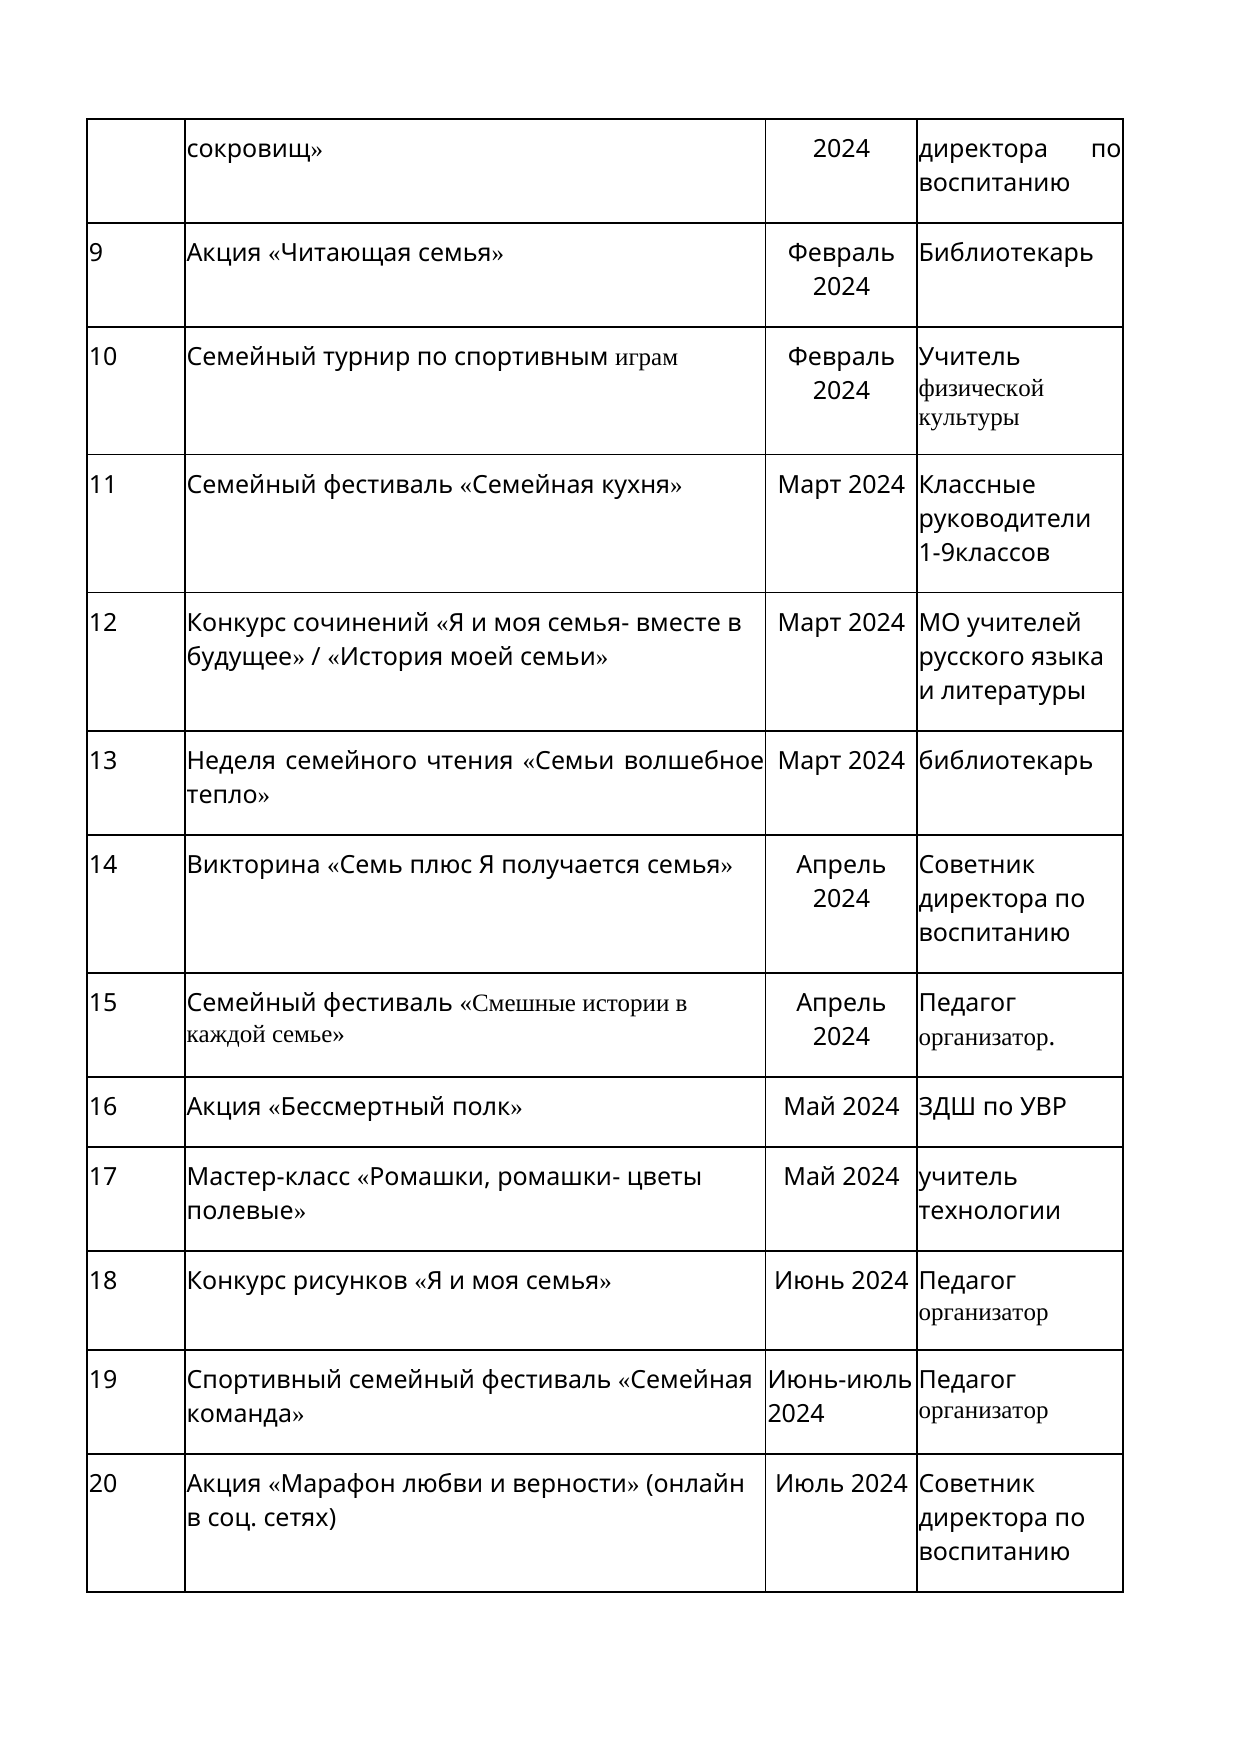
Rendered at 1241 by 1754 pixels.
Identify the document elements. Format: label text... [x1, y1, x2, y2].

table_cell МО учителей русского языка и литературы [918, 593, 1122, 730]
table_cell Викторина «Семь плюс Я получается семья» [186, 836, 765, 972]
table_cell Неделя семейного чтения «Семьи волшебное тепло» [186, 732, 765, 834]
table_cell Март 2024 [766, 455, 916, 592]
table_cell 16 [88, 1078, 184, 1146]
table_cell Классные руководители 1-9классов [918, 455, 1122, 592]
table_cell 18 [88, 1252, 184, 1349]
table_cell Педагог организатор. [918, 974, 1122, 1076]
table_cell Май 2024 [766, 1148, 916, 1250]
table_cell 11 [88, 455, 184, 592]
table_cell 13 [88, 732, 184, 834]
table_cell 17 [88, 1148, 184, 1250]
table_cell Январь 2024 [766, 120, 916, 222]
table_cell Февраль 2024 [766, 328, 916, 454]
table_cell Июнь 2024 [766, 1252, 916, 1349]
table_cell Февраль 2024 [766, 224, 916, 326]
table_cell 8 [88, 120, 184, 222]
table_cell Июнь-июль 2024 [766, 1351, 916, 1453]
table_cell Конкурс рисунков «Я и моя семья» [186, 1252, 765, 1349]
table_cell Библиотекарь [918, 224, 1122, 326]
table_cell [186, 120, 765, 222]
table_cell учитель технологии [918, 1148, 1122, 1250]
table_cell Апрель 2024 [766, 974, 916, 1076]
table_cell Март 2024 [766, 593, 916, 730]
table_cell Акция «Марафон любви и верности» (онлайн в соц. сетях) [186, 1455, 765, 1591]
table_cell Апрель 2024 [766, 836, 916, 972]
table_cell 9 [88, 224, 184, 326]
table_cell Март 2024 [766, 732, 916, 834]
table_cell 20 [88, 1455, 184, 1591]
table_cell 12 [88, 593, 184, 730]
table_cell Учитель физической культуры [918, 328, 1122, 454]
table_cell Акция «Читающая семья» [186, 224, 765, 326]
table_cell Мастер-класс «Ромашки, ромашки- цветы полевые» [186, 1148, 765, 1250]
table_cell Акция «Бессмертный полк» [186, 1078, 765, 1146]
table_cell ЗДШ по УВР [918, 1078, 1122, 1146]
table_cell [918, 120, 1122, 222]
table_cell Семейный фестиваль «Семейная кухня» [186, 455, 765, 592]
table_cell Июль 2024 [766, 1455, 916, 1591]
table_cell библиотекарь [918, 732, 1122, 834]
table_cell 15 [88, 974, 184, 1076]
table_cell Педагог организатор [918, 1351, 1122, 1453]
table_cell 14 [88, 836, 184, 972]
table_cell Семейный фестиваль «Смешные истории в каждой семье» [186, 974, 765, 1076]
table_cell Конкурс сочинений «Я и моя семья- вместе в будущее» / «История моей семьи» [186, 593, 765, 730]
table_cell 10 [88, 328, 184, 454]
table_cell Советник директора по воспитанию [918, 836, 1122, 972]
table_cell Май 2024 [766, 1078, 916, 1146]
table_cell 19 [88, 1351, 184, 1453]
table_cell Семейный турнир по спортивным играм [186, 328, 765, 454]
table_cell Советник директора по воспитанию [918, 1455, 1122, 1591]
table_cell Педагог организатор [918, 1252, 1122, 1349]
table_cell Спортивный семейный фестиваль «Семейная команда» [186, 1351, 765, 1453]
